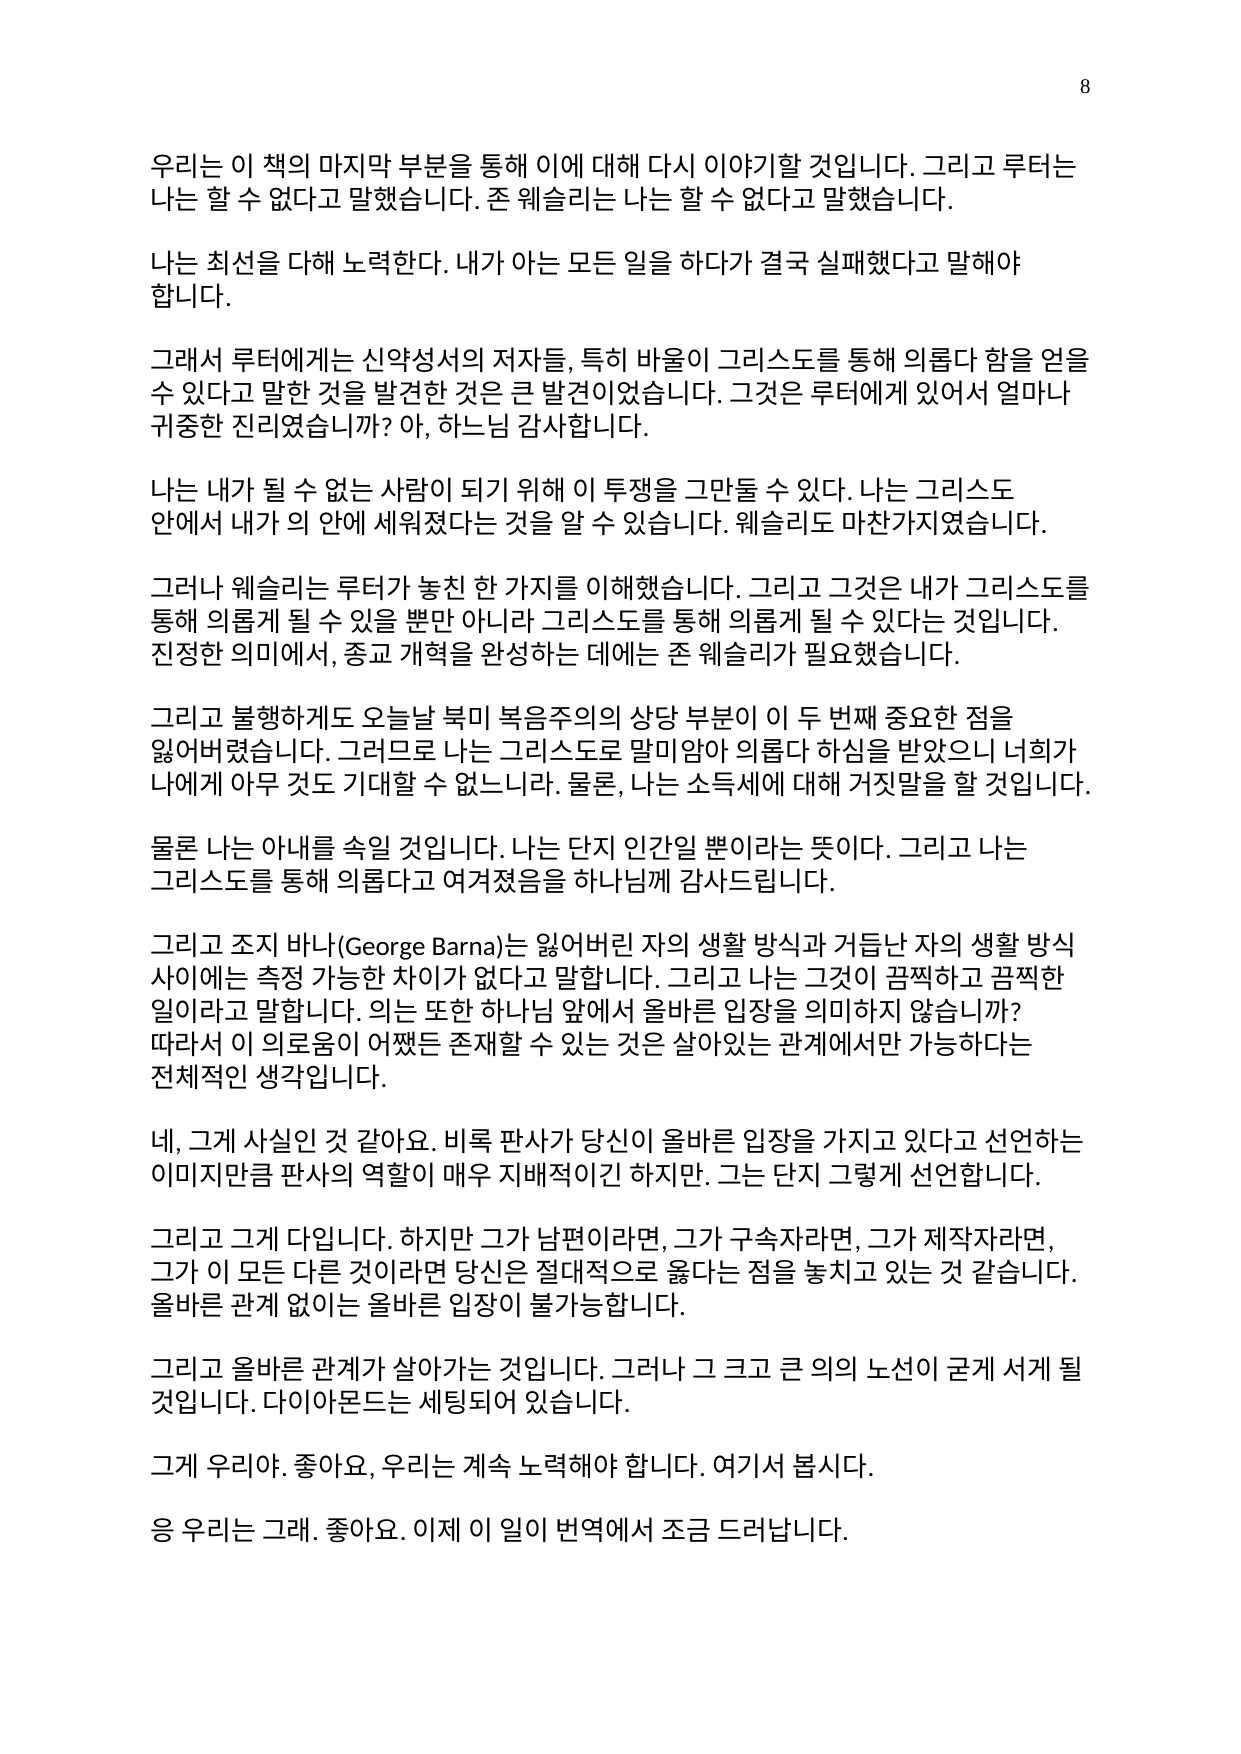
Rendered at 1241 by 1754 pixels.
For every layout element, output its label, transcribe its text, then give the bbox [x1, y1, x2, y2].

text 우리는 이 책의 마지막 부분을 통해 이에 대해 다시 이야기할 것입니다. 그리고 루터는 나는 할 수 없다고 말했습니다. 존 웨슬리는 나는 할 수 없다고 말했습니다. [150, 150, 1090, 216]
text 그리고 그게 다입니다. 하지만 그가 남편이라면, 그가 구속자라면, 그가 제작자라면, 그가 이 모든 다른 것이라면 당신은 절대적으로 옳다는 점을 놓치고 있는 것 같습니다. 올바른 관계 없이는 올바른 입장이 불가능합니다. [150, 1223, 1090, 1322]
text 물론 나는 아내를 속일 것입니다. 나는 단지 인간일 뿐이라는 뜻이다. 그리고 나는 그리스도를 통해 의롭다고 여겨졌음을 하나님께 감사드립니다. [150, 832, 1090, 898]
text 나는 내가 될 수 없는 사람이 되기 위해 이 투쟁을 그만둘 수 있다. 나는 그리스도 안에서 내가 의 안에 세워졌다는 것을 알 수 있습니다. 웨슬리도 마찬가지였습니다. [150, 474, 1090, 541]
text 그러나 웨슬리는 루터가 놓친 한 가지를 이해했습니다. 그리고 그것은 내가 그리스도를 통해 의롭게 될 수 있을 뿐만 아니라 그리스도를 통해 의롭게 될 수 있다는 것입니다. 진정한 의미에서, 종교 개혁을 완성하는 데에는 존 웨슬리가 필요했습니다. [150, 572, 1090, 671]
text 그래서 루터에게는 신약성서의 저자들, 특히 바울이 그리스도를 통해 의롭다 함을 얻을 수 있다고 말한 것을 발견한 것은 큰 발견이었습니다. 그것은 루터에게 있어서 얼마나 귀중한 진리였습니까? 아, 하느님 감사합니다. [150, 344, 1090, 443]
text 그리고 조지 바나(George Barna)는 잃어버린 자의 생활 방식과 거듭난 자의 생활 방식 사이에는 측정 가능한 차이가 없다고 말합니다. 그리고 나는 그것이 끔찍하고 끔찍한 일이라고 말합니다. 의는 또한 하나님 앞에서 올바른 입장을 의미하지 않습니까? 따라서 이 의로움이 어쨌든 존재할 수 있는 것은 살아있는 관계에서만 가능하다는 전체적인 생각입니다. [150, 929, 1090, 1094]
text 그리고 올바른 관계가 살아가는 것입니다. 그러나 그 크고 큰 의의 노선이 굳게 서게 될 것입니다. 다이아몬드는 세팅되어 있습니다. [150, 1353, 1090, 1419]
text 나는 최선을 다해 노력한다. 내가 아는 모든 일을 하다가 결국 실패했다고 말해야 합니다. [150, 247, 1090, 313]
text 네, 그게 사실인 것 같아요. 비록 판사가 당신이 올바른 입장을 가지고 있다고 선언하는 이미지만큼 판사의 역할이 매우 지배적이긴 하지만. 그는 단지 그렇게 선언합니다. [150, 1126, 1090, 1192]
text 그리고 불행하게도 오늘날 북미 복음주의의 상당 부분이 이 두 번째 중요한 점을 잃어버렸습니다. 그러므로 나는 그리스도로 말미암아 의롭다 하심을 받았으니 너희가 나에게 아무 것도 기대할 수 없느니라. 물론, 나는 소득세에 대해 거짓말을 할 것입니다. [150, 702, 1090, 801]
text 그게 우리야. 좋아요, 우리는 계속 노력해야 합니다. 여기서 봅시다. [150, 1450, 1090, 1483]
text 응 우리는 그래. 좋아요. 이제 이 일이 번역에서 조금 드러납니다. [150, 1514, 1090, 1547]
